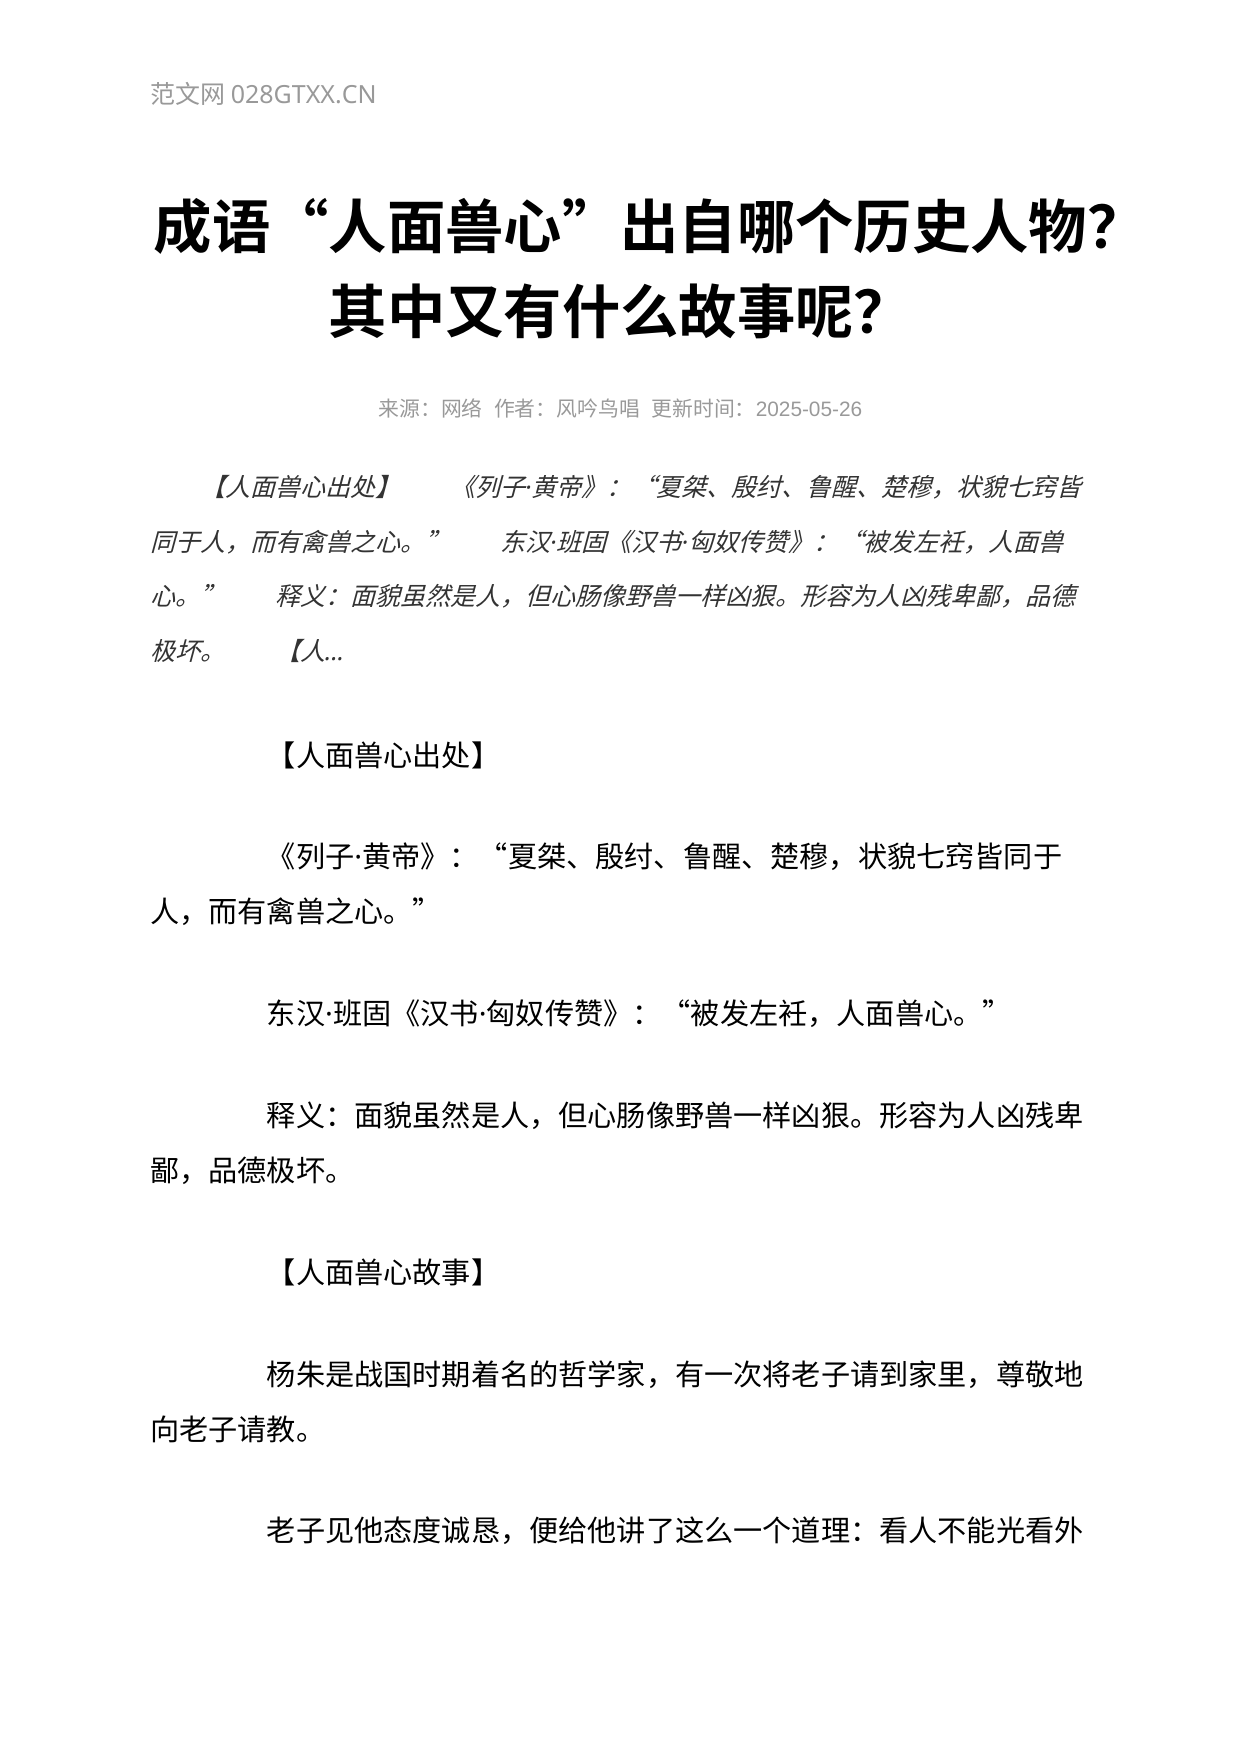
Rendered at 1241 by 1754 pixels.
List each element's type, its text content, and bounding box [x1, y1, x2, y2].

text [150, 1508, 1090, 1550]
text 东汉·班固《汉书·匈奴传赞》：“被发左衽，人面兽心。” [150, 991, 1090, 1033]
text 《列子·黄帝》：“夏桀、殷纣、鲁醒、楚穆，状貌七窍皆同于人，而有禽兽之心。” [150, 834, 1090, 931]
subtitle 成语“人面兽心”出自哪个历史人物？其中又有什么故事呢？ [150, 181, 1090, 350]
text 【人面兽心故事】 [150, 1249, 1090, 1292]
text 释义：面貌虽然是人，但心肠像野兽一样凶狠。形容为人凶残卑鄙，品德极坏。 [150, 1093, 1090, 1190]
text 【人面兽心出处】 《列子·黄帝》：“夏桀、殷纣、鲁醒、楚穆，状貌七窍皆同于人，而有禽兽之心。” 东汉·班固《汉书·匈奴传赞》：“被发左衽，人面兽心。” 释义：面貌虽然是人，但心肠像野兽一样凶狠。形容为人凶残卑鄙，品德极坏。 【人... [150, 468, 1090, 667]
text 杨朱是战国时期着名的哲学家，有一次将老子请到家里，尊敬地向老子请教。 [150, 1351, 1090, 1448]
text 来源：网络 作者：风吟鸟唱 更新时间：2025-05-26 [150, 397, 1090, 421]
text 【人面兽心出处】 [150, 732, 1090, 774]
